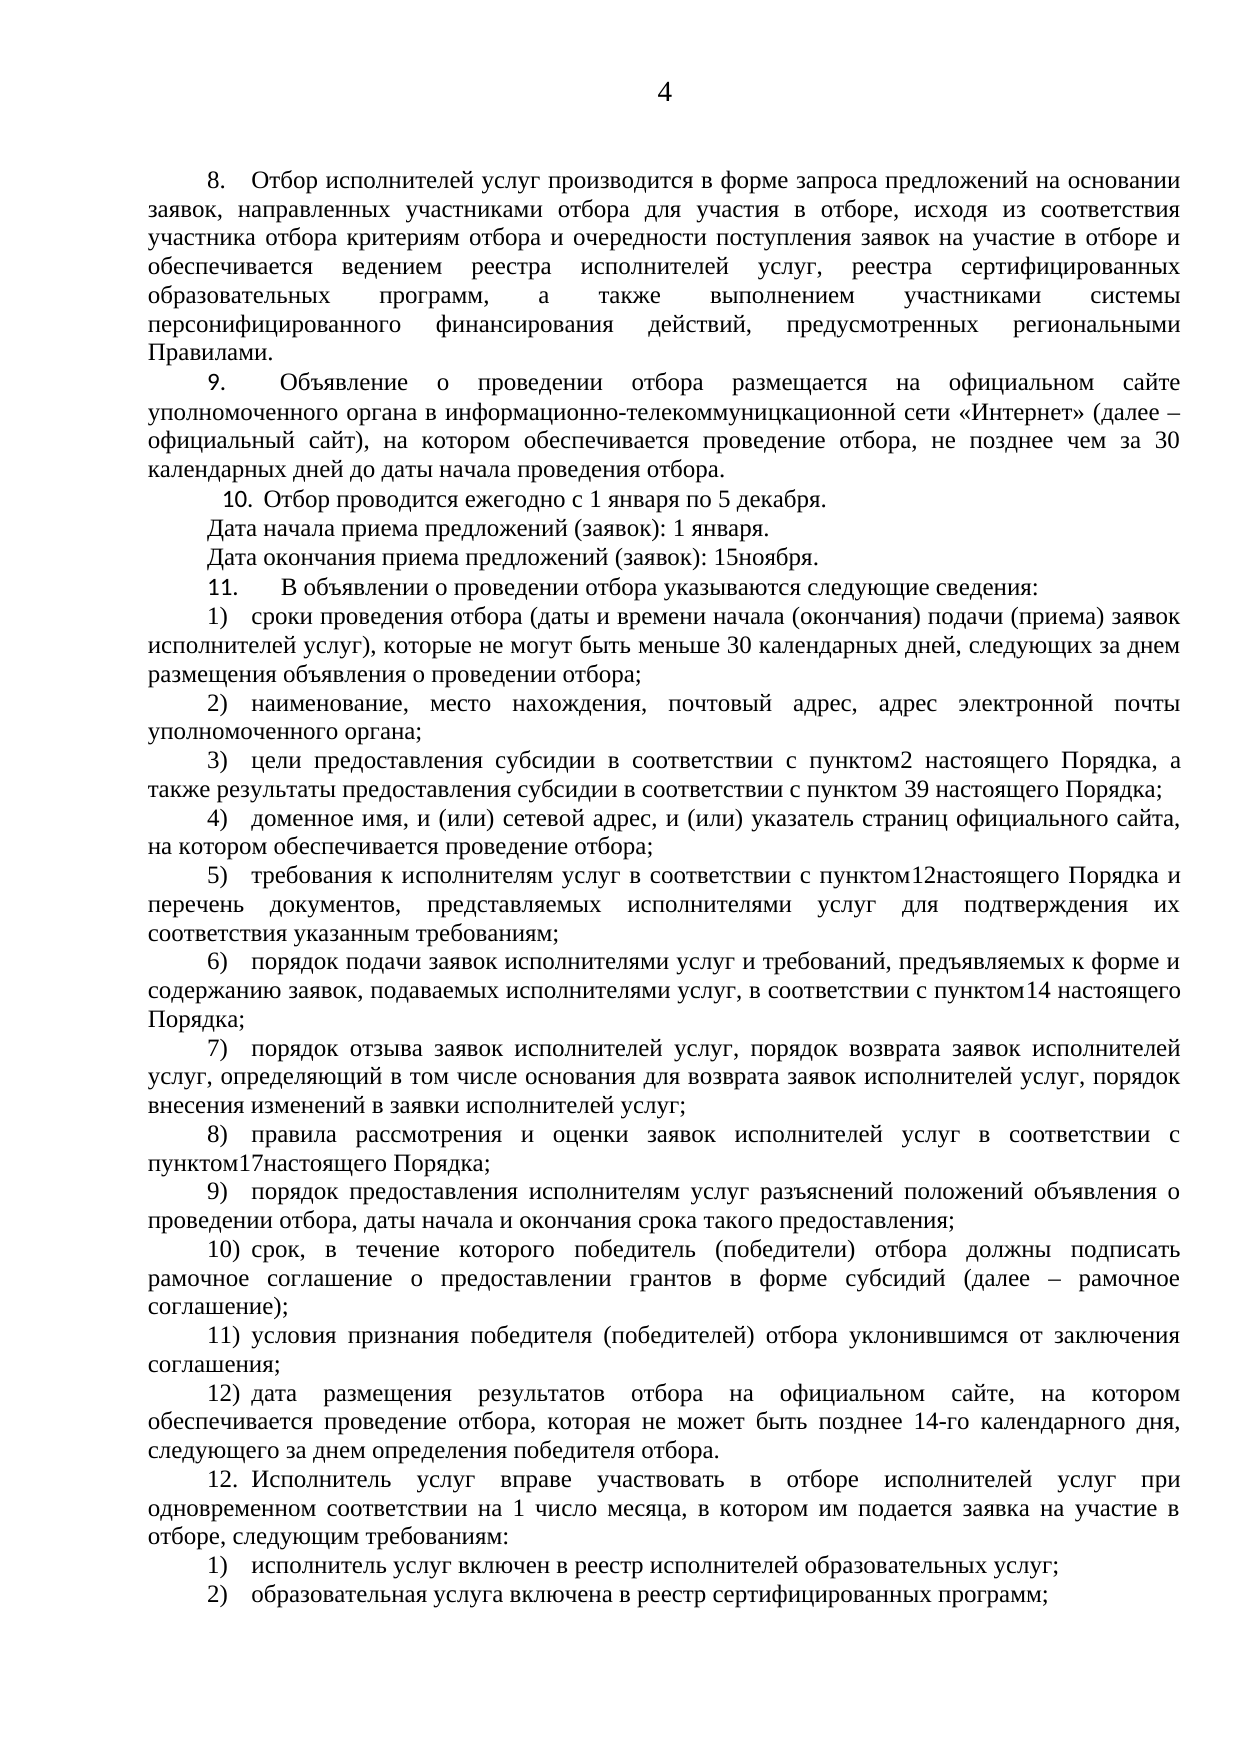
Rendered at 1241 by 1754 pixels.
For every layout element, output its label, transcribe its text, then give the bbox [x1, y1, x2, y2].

list образовательная услуга включена в реестр сертифицированных программ; [148, 1579, 1181, 1608]
list наименование, место нахождения, почтовый адрес, адрес электронной почты уполномоченного органа; [148, 688, 1181, 745]
list Дата окончания приема предложений (заявок): 15ноября. [207, 542, 1181, 571]
list Объявление о проведении отбора размещается на официальном сайте уполномоченного органа в информационно-телекоммуницкационной сети «Интернет» (далее – официальный сайт), на котором обеспечивается проведение отбора, не позднее чем за 30 календарных дней до даты начала проведения отбора. [148, 366, 1181, 483]
list Исполнитель услуг вправе участвовать в отборе исполнителей услуг при одновременном соответствии на 1 число месяца, в котором им подается заявка на участие в отборе, следующим требованиям: [148, 1464, 1181, 1550]
list В объявлении о проведении отбора указываются следующие сведения: [148, 571, 1181, 601]
list порядок отзыва заявок исполнителей услуг, порядок возврата заявок исполнителей услуг, определяющий в том числе основания для возврата заявок исполнителей услуг, порядок внесения изменений в заявки исполнителей услуг; [148, 1033, 1181, 1119]
list дата размещения результатов отбора на официальном сайте, на котором обеспечивается проведение отбора, которая не может быть позднее 14-го календарного дня, следующего за днем определения победителя отбора. [148, 1378, 1181, 1464]
list сроки проведения отбора (даты и времени начала (окончания) подачи (приема) заявок исполнителей услуг), которые не могут быть меньше 30 календарных дней, следующих за днем размещения объявления о проведении отбора; [148, 601, 1181, 688]
list Отбор проводится ежегодно с 1 января по 5 декабря. [222, 483, 1181, 513]
list исполнитель услуг включен в реестр исполнителей образовательных услуг; [148, 1550, 1181, 1579]
list порядок предоставления исполнителям услуг разъяснений положений объявления о проведении отбора, даты начала и окончания срока такого предоставления; [148, 1176, 1181, 1234]
list Дата начала приема предложений (заявок): 1 января. [207, 513, 1181, 542]
list срок, в течение которого победитель (победители) отбора должны подписать рамочное соглашение о предоставлении грантов в форме субсидий (далее – рамочное соглашение); [148, 1234, 1181, 1320]
list Отбор исполнителей услуг производится в форме запроса предложений на основании заявок, направленных участниками отбора для участия в отборе, исходя из соответствия участника отбора критериям отбора и очередности поступления заявок на участие в отборе и обеспечивается ведением реестра исполнителей услуг, реестра сертифицированных образовательных программ, а также выполнением участниками системы персонифицированного финансирования действий, предусмотренных региональными Правилами. [148, 165, 1181, 366]
list доменное имя, и (или) сетевой адрес, и (или) указатель страниц официального сайта, на котором обеспечивается проведение отбора; [148, 803, 1181, 860]
list условия признания победителя (победителей) отбора уклонившимся от заключения соглашения; [148, 1320, 1181, 1378]
